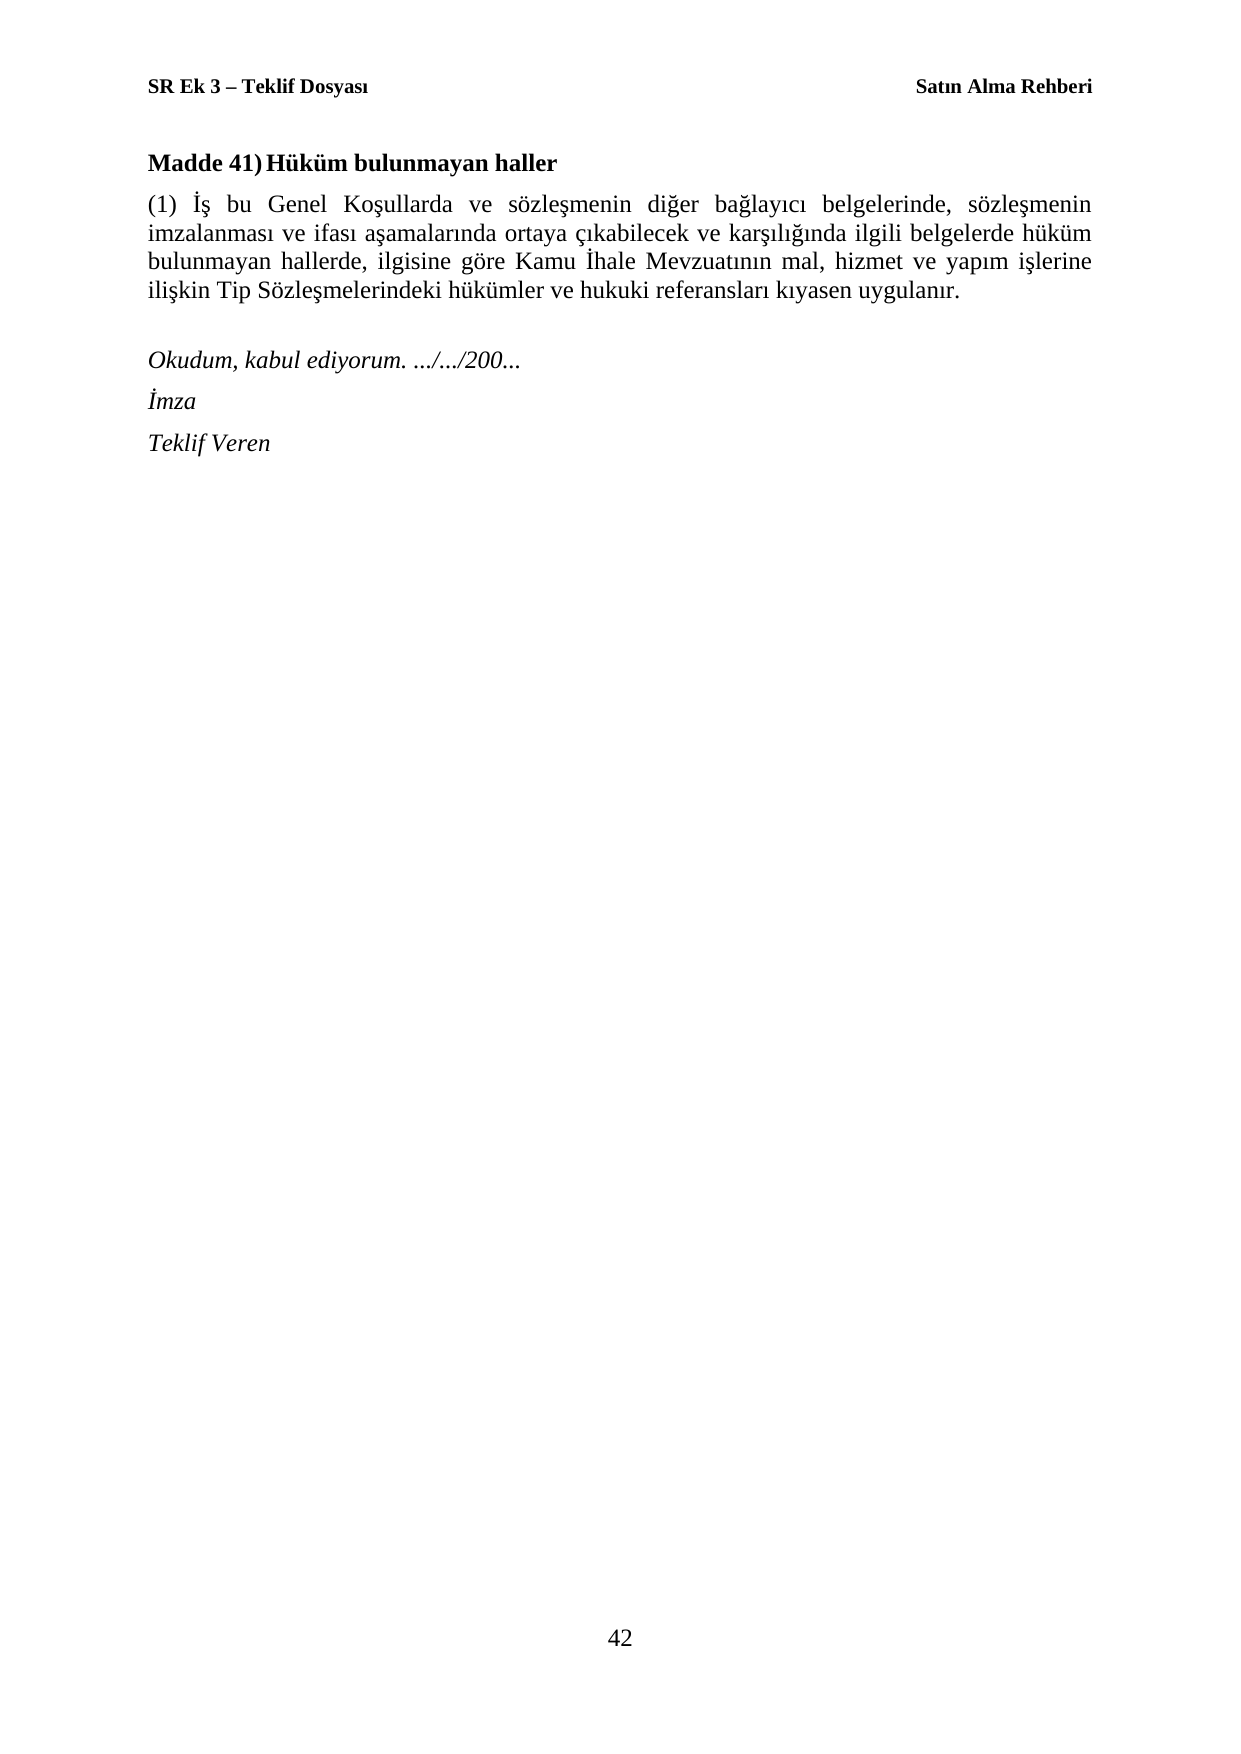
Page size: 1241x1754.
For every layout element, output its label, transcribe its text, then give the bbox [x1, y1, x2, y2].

text Teklif Veren [148, 428, 1093, 456]
text (1) İş bu Genel Koşullarda ve sözleşmenin diğer bağlayıcı belgelerinde, sözleşmenin imzalanması ve ifası aşamalarında ortaya çıkabilecek ve karşılığında ilgili belgelerde hüküm bulunmayan hallerde, ilgisine göre Kamu İhale Mevzuatının mal, hizmet ve yapım işlerine ilişkin Tip Sözleşmelerindeki hükümler ve hukuki referansları kıyasen uygulanır. [148, 189, 1093, 304]
text Okudum, kabul ediyorum. .../.../200... [148, 345, 1093, 374]
list Hüküm bulunmayan haller [148, 148, 1093, 176]
text İmza [148, 386, 1093, 415]
